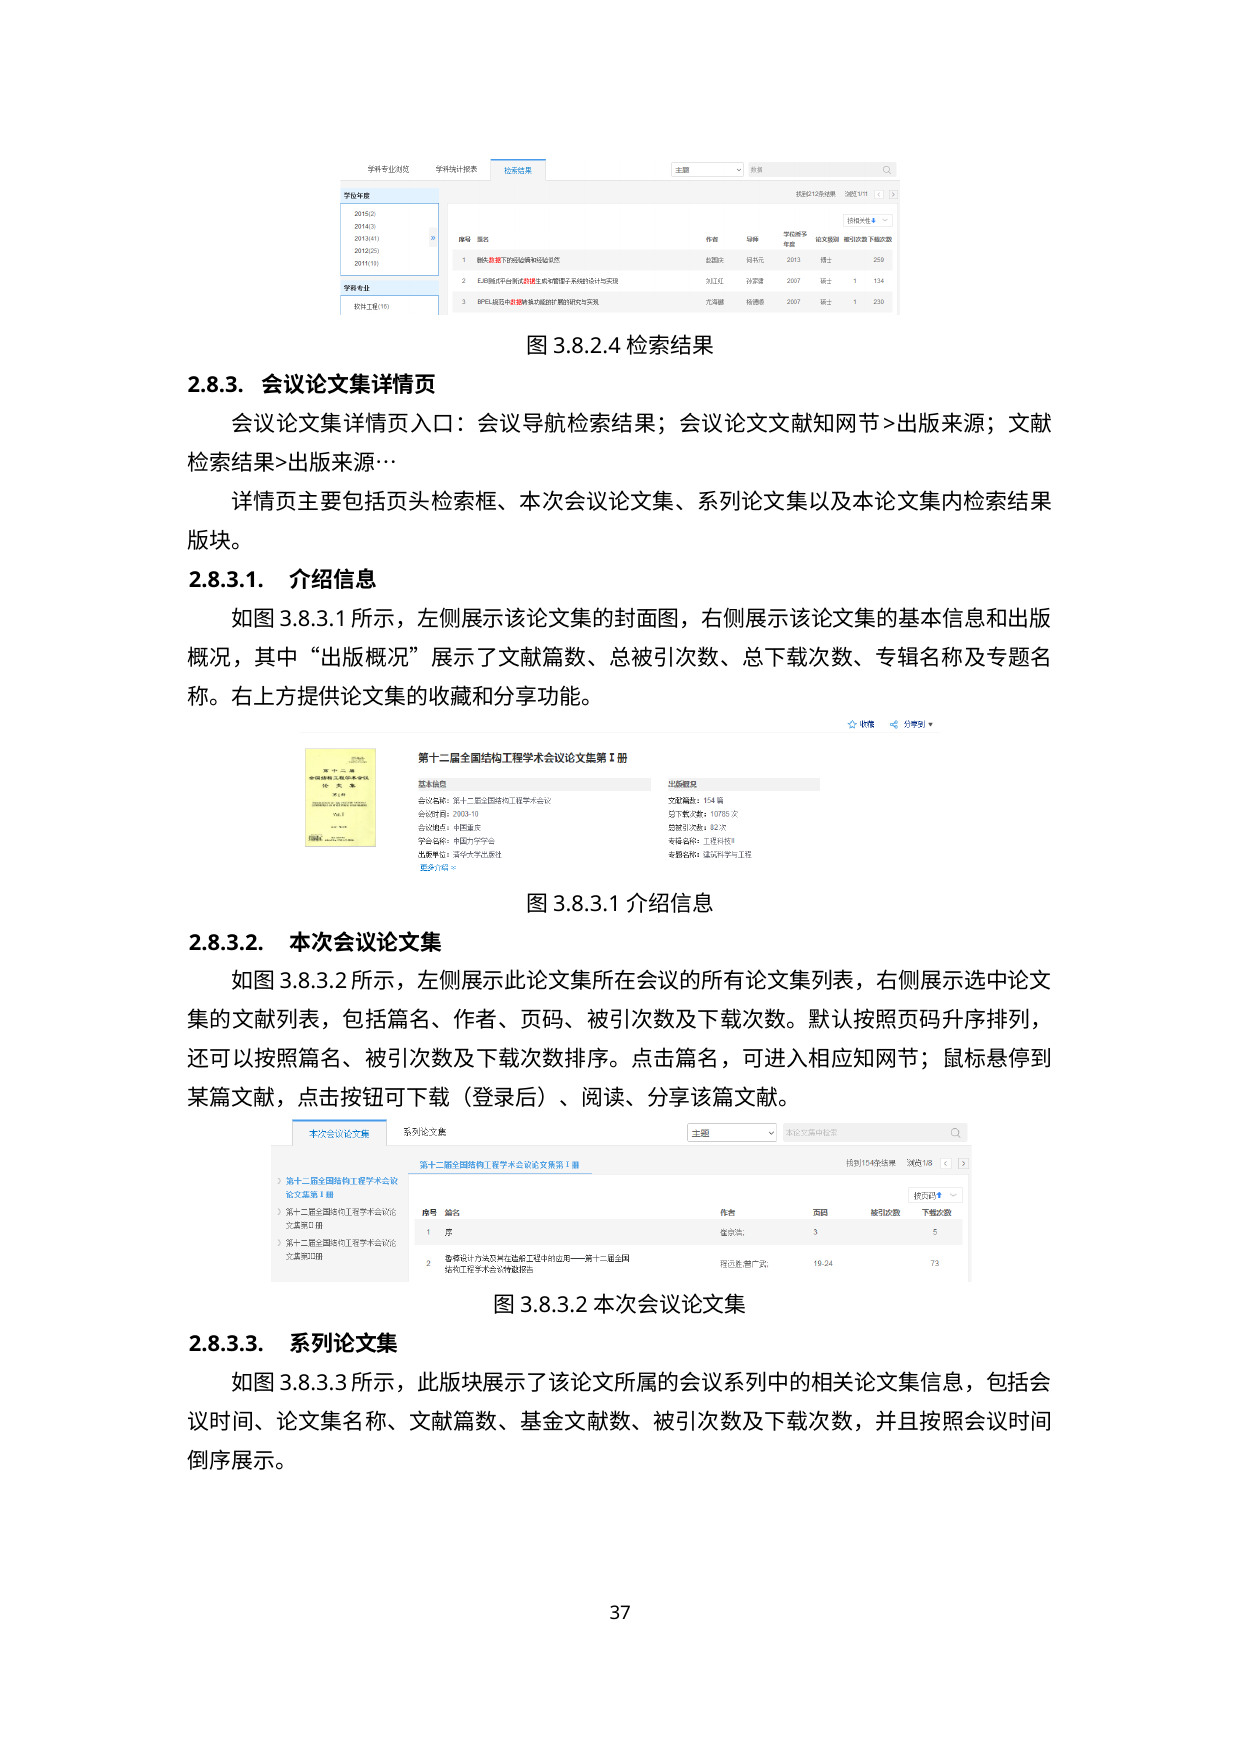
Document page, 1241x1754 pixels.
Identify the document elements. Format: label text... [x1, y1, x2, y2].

text 图3.8.2.4 检索结果 [187, 328, 1053, 361]
text 图3.8.3.2 本次会议论文集 [187, 1287, 1053, 1320]
text 本次会议论文集 [189, 924, 1053, 957]
picture [340, 159, 900, 315]
picture [268, 1118, 972, 1282]
text 图3.8.3.1 介绍信息 [187, 885, 1053, 918]
text 如图3.8.3.1所示，左侧展示该论文集的封面图，右侧展示该论文集的基本信息和出版概况，其中“出版概况”展示了文献篇数、总被引次数、总下载次数、专辑名称及专题名称。右上方提供论文集的收藏和分享功能。 [187, 600, 1053, 711]
text 会议论文集详情页入口：会议导航检索结果；会议论文文献知网节>出版来源；文献检索结果>出版来源… [187, 406, 1053, 477]
text 系列论文集 [189, 1326, 1053, 1358]
text 介绍信息 [189, 561, 1053, 594]
text 会议论文集详情页 [187, 367, 1053, 399]
text 如图3.8.3.3所示，此版块展示了该论文所属的会议系列中的相关论文集信息，包括会议时间、论文集名称、文献篇数、基金文献数、被引次数及下载次数，并且按照会议时间倒序展示。 [187, 1365, 1053, 1475]
picture [300, 717, 940, 874]
text 如图3.8.3.2所示，左侧展示此论文集所在会议的所有论文集列表，右侧展示选中论文集的文献列表，包括篇名、作者、页码、被引次数及下载次数。默认按照页码升序排列，还可以按照篇名、被引次数及下载次数排序。点击篇名，可进入相应知网节；鼠标悬停到某篇文献，点击按钮可下载（登录后）、阅读、分享该篇文献。 [187, 963, 1053, 1112]
text 详情页主要包括页头检索框、本次会议论文集、系列论文集以及本论文集内检索结果版块。 [187, 484, 1053, 555]
